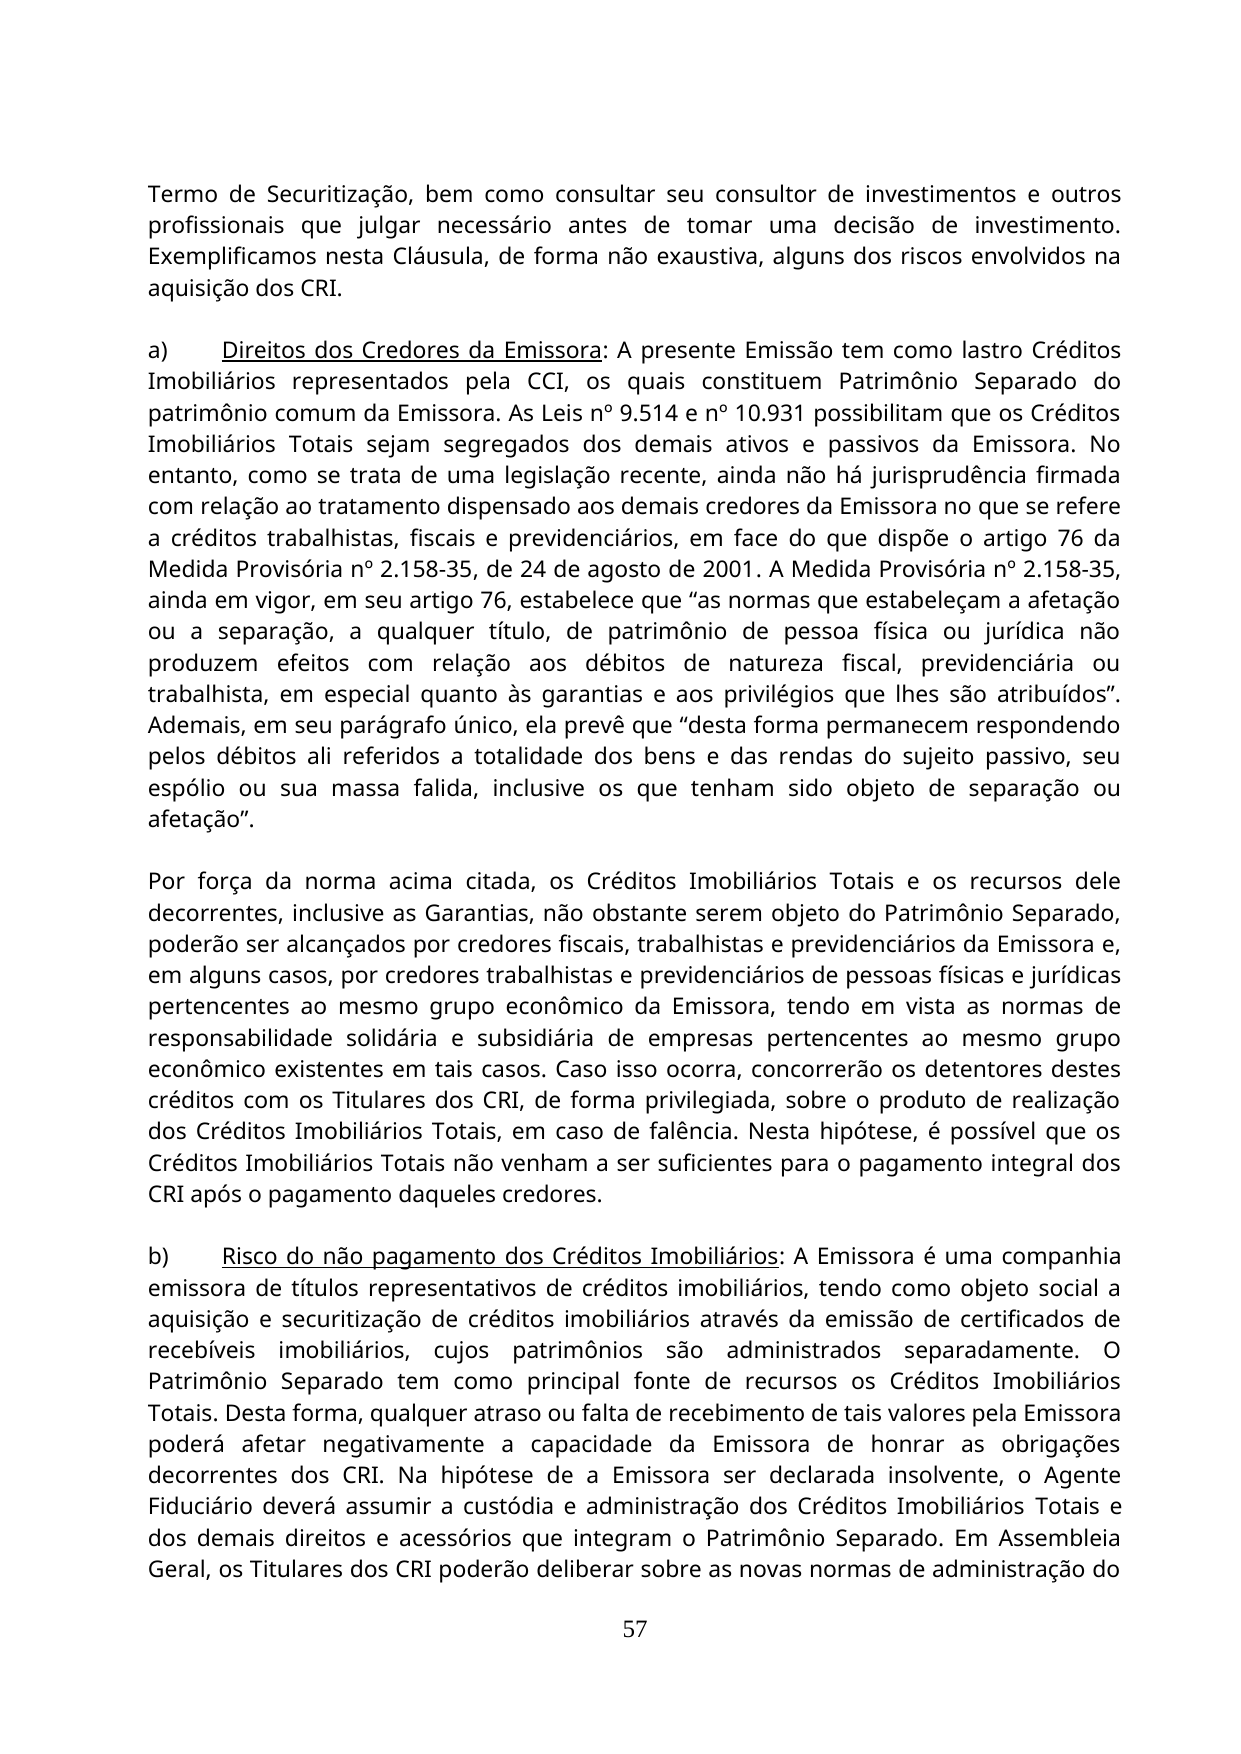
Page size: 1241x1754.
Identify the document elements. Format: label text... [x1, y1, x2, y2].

list Direitos dos Credores da Emissora: A presente Emissão tem como lastro Créditos Imobiliários representados pela CCI, os quais constituem Patrimônio Separado do patrimônio comum da Emissora. As Leis nº 9.514 e nº 10.931 possibilitam que os Créditos Imobiliários Totais sejam segregados dos demais ativos e passivos da Emissora. No entanto, como se trata de uma legislação recente, ainda não há jurisprudência firmada com relação ao tratamento dispensado aos demais credores da Emissora no que se refere a créditos trabalhistas, fiscais e previdenciários, em face do que dispõe o artigo 76 da Medida Provisória nº 2.158-35, de 24 de agosto de 2001. A Medida Provisória nº 2.158-35, ainda em vigor, em seu artigo 76, estabelece que “as normas que estabeleçam a afetação ou a separação, a qualquer título, de patrimônio de pessoa física ou jurídica não produzem efeitos com relação aos débitos de natureza fiscal, previdenciária ou trabalhista, em especial quanto às garantias e aos privilégios que lhes são atribuídos”. Ademais, em seu parágrafo único, ela prevê que “desta forma permanecem respondendo pelos débitos ali referidos a totalidade dos bens e das rendas do sujeito passivo, seu espólio ou sua massa falida, inclusive os que tenham sido objeto de separação ou afetação”. [148, 333, 1122, 833]
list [148, 177, 1122, 302]
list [148, 1240, 1122, 1583]
text Por força da norma acima citada, os Créditos Imobiliários Totais e os recursos dele decorrentes, inclusive as Garantias, não obstante serem objeto do Patrimônio Separado, poderão ser alcançados por credores fiscais, trabalhistas e previdenciários da Emissora e, em alguns casos, por credores trabalhistas e previdenciários de pessoas físicas e jurídicas pertencentes ao mesmo grupo econômico da Emissora, tendo em vista as normas de responsabilidade solidária e subsidiária de empresas pertencentes ao mesmo grupo econômico existentes em tais casos. Caso isso ocorra, concorrerão os detentores destes créditos com os Titulares dos CRI, de forma privilegiada, sobre o produto de realização dos Créditos Imobiliários Totais, em caso de falência. Nesta hipótese, é possível que os Créditos Imobiliários Totais não venham a ser suficientes para o pagamento integral dos CRI após o pagamento daqueles credores. [148, 865, 1122, 1208]
